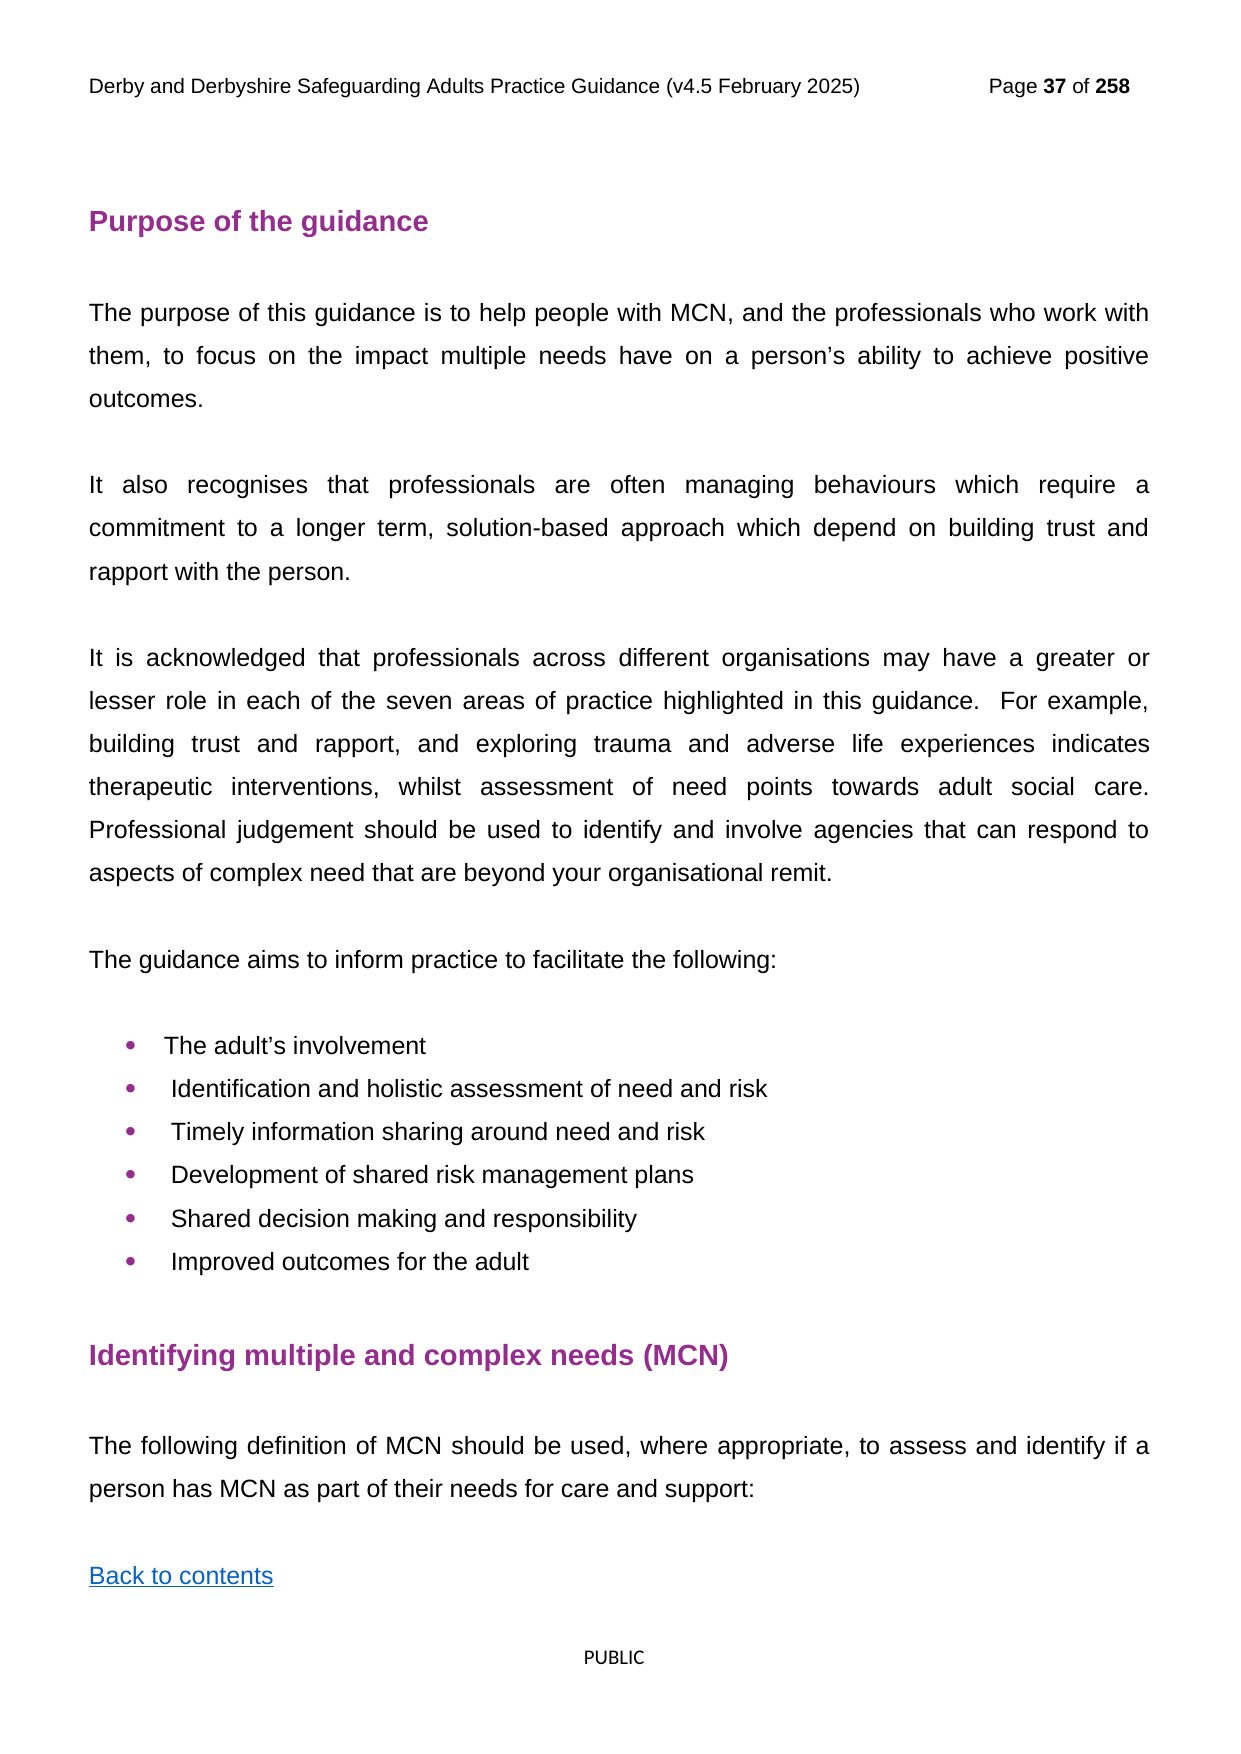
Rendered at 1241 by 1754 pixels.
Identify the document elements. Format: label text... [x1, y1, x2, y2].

text Back to contents [89, 1561, 1152, 1589]
text The purpose of this guidance is to help people with MCN, and the professionals who work with them, to focus on the impact multiple needs have on a person’s ability to achieve positive outcomes. [89, 298, 1152, 413]
text Improved outcomes for the adult [126, 1247, 1152, 1276]
text The guidance aims to inform practice to facilitate the following: [89, 944, 1152, 973]
text It also recognises that professionals are often managing behaviours which require a commitment to a longer term, solution-based approach which depend on building trust and rapport with the person. [89, 470, 1152, 585]
text Development of shared risk management plans [126, 1161, 1152, 1189]
subtitle Identifying multiple and complex needs (MCN) [89, 1338, 1152, 1371]
subtitle Purpose of the guidance [89, 204, 1152, 238]
text Shared decision making and responsibility [126, 1204, 1152, 1233]
text Timely information sharing around need and risk [126, 1117, 1152, 1146]
text Identification and holistic assessment of need and risk [126, 1074, 1152, 1103]
text The following definition of MCN should be used, where appropriate, to assess and identify if a person has MCN as part of their needs for care and support: [89, 1431, 1152, 1503]
text The adult’s involvement [126, 1031, 1152, 1060]
text It is acknowledged that professionals across different organisations may have a greater or lesser role in each of the seven areas of practice highlighted in this guidance. For example, building trust and rapport, and exploring trauma and adverse life experiences indicates therapeutic interventions, whilst assessment of need points towards adult social care. Professional judgement should be used to identify and involve agencies that can respond to aspects of complex need that are beyond your organisational remit. [89, 643, 1152, 887]
